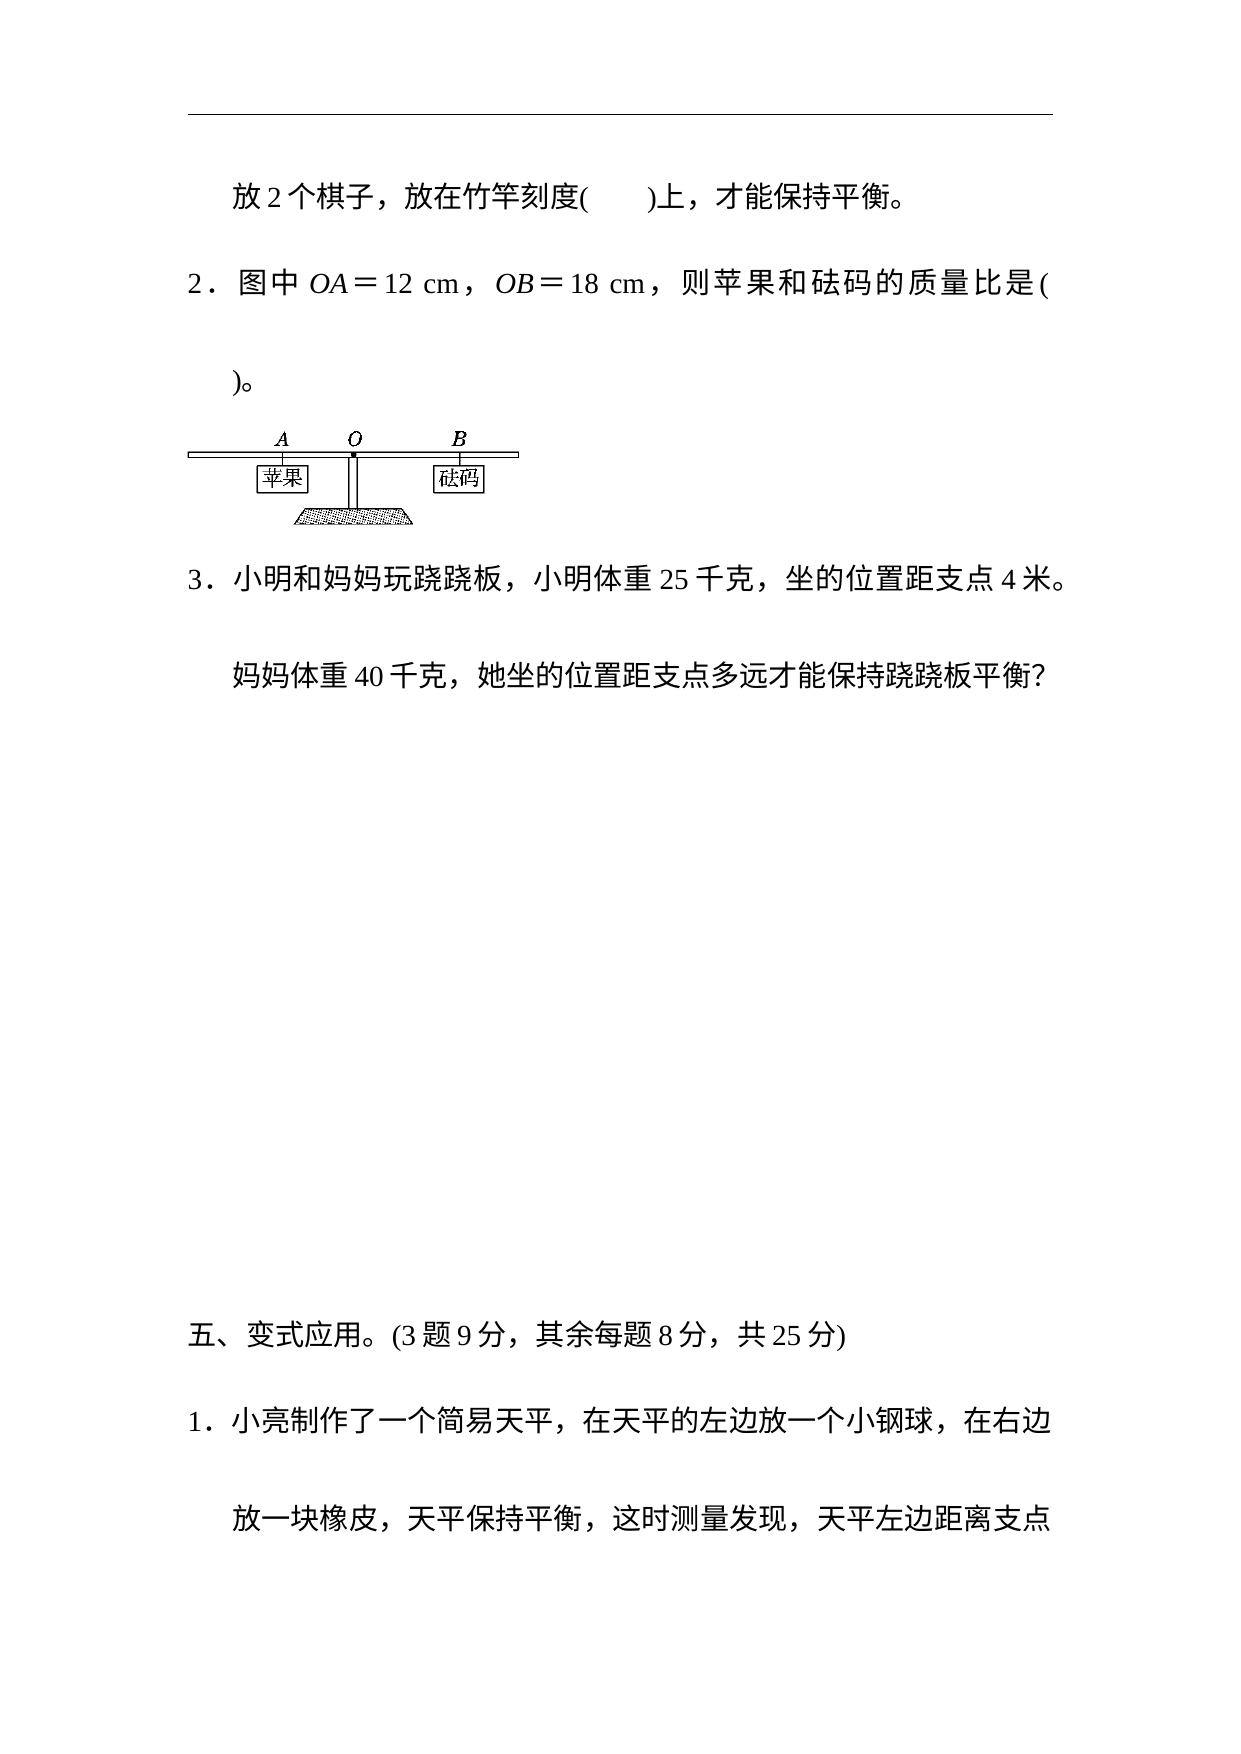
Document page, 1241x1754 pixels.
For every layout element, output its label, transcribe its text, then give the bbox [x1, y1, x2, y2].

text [187, 1386, 1053, 1549]
picture [187, 431, 521, 527]
text 五、变式应用。(3题9分，其余每题8分，共25分) [187, 1300, 1053, 1365]
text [187, 162, 1053, 227]
text 2．图中OA＝12 cm，OB＝18 cm，则苹果和砝码的质量比是( )。 [187, 248, 1053, 411]
text 3．小明和妈妈玩跷跷板，小明体重25千克，坐的位置距支点4米。妈妈体重40千克，她坐的位置距支点多远才能保持跷跷板平衡？ [187, 544, 1053, 707]
